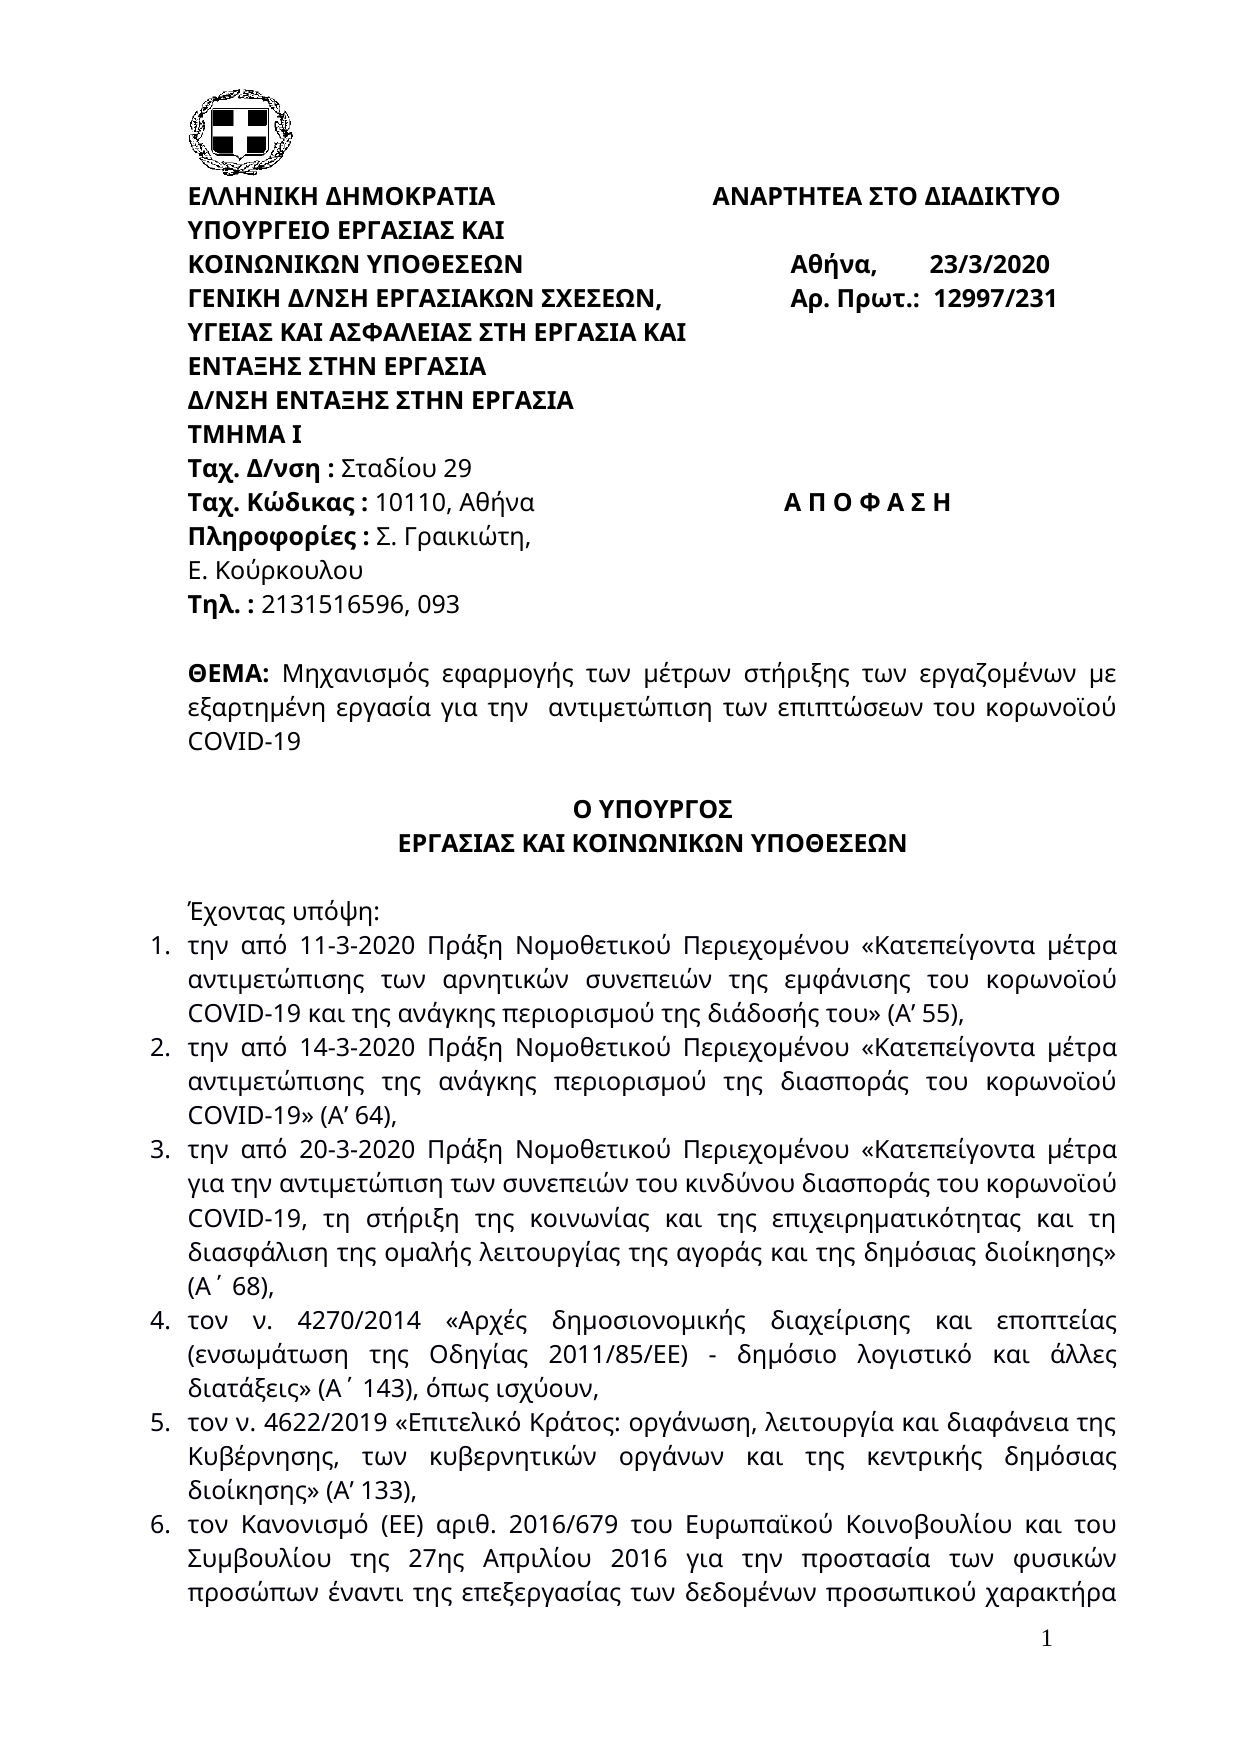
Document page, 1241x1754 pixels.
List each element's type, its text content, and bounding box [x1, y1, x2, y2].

list τον ν. 4270/2014 «Αρχές δημοσιονομικής διαχείρισης και εποπτείας (ενσωμάτωση της Οδηγίας 2011/85/ΕΕ) - δημόσιο λογιστικό και άλλες διατάξεις» (Α΄ 143), όπως ισχύουν, [150, 1302, 1118, 1404]
text ΥΓΕΙΑΣ ΚΑΙ ΑΣΦΑΛΕΙΑΣ ΣΤΗ ΕΡΓΑΣΙΑ ΚΑΙ [187, 314, 1118, 349]
text ΚΟΙΝΩΝΙΚΩΝ ΥΠΟΘΕΣΕΩΝ Αθήνα, 23/3/2020 [187, 246, 1118, 281]
text ΤΜΗΜΑ Ι [187, 417, 1118, 451]
text Πληροφορίες : Σ. Γραικιώτη, [187, 519, 1118, 553]
text ΕΝΤΑΞΗΣ ΣΤΗΝ ΕΡΓΑΣΙΑ [187, 349, 1118, 383]
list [150, 1507, 1118, 1609]
text ΓΕΝΙΚΗ Δ/ΝΣΗ ΕΡΓΑΣΙΑΚΩΝ ΣΧΕΣΕΩΝ, Αρ. Πρωτ.: 12997/231 [187, 281, 1118, 314]
text ΥΠΟΥΡΓΕΙΟ ΕΡΓΑΣΙΑΣ ΚΑΙ [187, 212, 1118, 246]
text Ο ΥΠΟΥΡΓΟΣ [187, 791, 1118, 826]
text Ταχ. Δ/νση : Σταδίου 29 [187, 451, 1118, 485]
list την από 20-3-2020 Πράξη Νομοθετικού Περιεχομένου «Κατεπείγοντα μέτρα για την αντιμετώπιση των συνεπειών του κινδύνου διασποράς του κορωνοϊού COVID-19, τη στήριξη της κοινωνίας και της επιχειρηματικότητας και τη διασφάλιση της ομαλής λειτουργίας της αγοράς και της δημόσιας διοίκησης» (Α΄ 68), [150, 1132, 1118, 1302]
list τον ν. 4622/2019 «Επιτελικό Κράτος: οργάνωση, λειτουργία και διαφάνεια της Κυβέρνησης, των κυβερνητικών οργάνων και της κεντρικής δημόσιας διοίκησης» (Α’ 133), [150, 1404, 1118, 1507]
text Ε. Κούρκουλου [187, 553, 1118, 587]
text ΕΡΓΑΣΙΑΣ ΚΑΙ ΚΟΙΝΩΝΙΚΩΝ ΥΠΟΘΕΣΕΩΝ [187, 826, 1118, 859]
list την από 11-3-2020 Πράξη Νομοθετικού Περιεχομένου «Κατεπείγοντα μέτρα αντιμετώπισης των αρνητικών συνεπειών της εμφάνισης του κορωνοϊού COVID-19 και της ανάγκης περιορισμού της διάδοσής του» (Α’ 55), [150, 928, 1118, 1030]
text Έχοντας υπόψη: [187, 894, 1118, 928]
text Δ/ΝΣΗ ΕΝΤΑΞΗΣ ΣΤΗΝ ΕΡΓΑΣΙΑ [187, 383, 1118, 417]
text ΘΕΜΑ: Μηχανισμός εφαρμογής των μέτρων στήριξης των εργαζομένων με εξαρτημένη εργασία για την αντιμετώπιση των επιπτώσεων του κορωνοϊού COVID-19 [187, 655, 1118, 757]
list την από 14-3-2020 Πράξη Νομοθετικού Περιεχομένου «Κατεπείγοντα μέτρα αντιμετώπισης της ανάγκης περιορισμού της διασποράς του κορωνοϊού COVID-19» (Α’ 64), [150, 1030, 1118, 1132]
text ΕΛΛΗΝΙΚΗ ΔΗΜΟΚΡΑΤΙΑ ΑΝΑΡΤΗΤΕΑ ΣΤΟ ΔΙΑΔΙΚΤΥΟ [187, 178, 1118, 212]
text Ταχ. Κώδικας : 10110, Αθήνα Α Π Ο Φ Α Σ Η [187, 485, 1118, 519]
picture [187, 87, 295, 179]
text Τηλ. : 2131516596, 093 [187, 587, 1118, 621]
